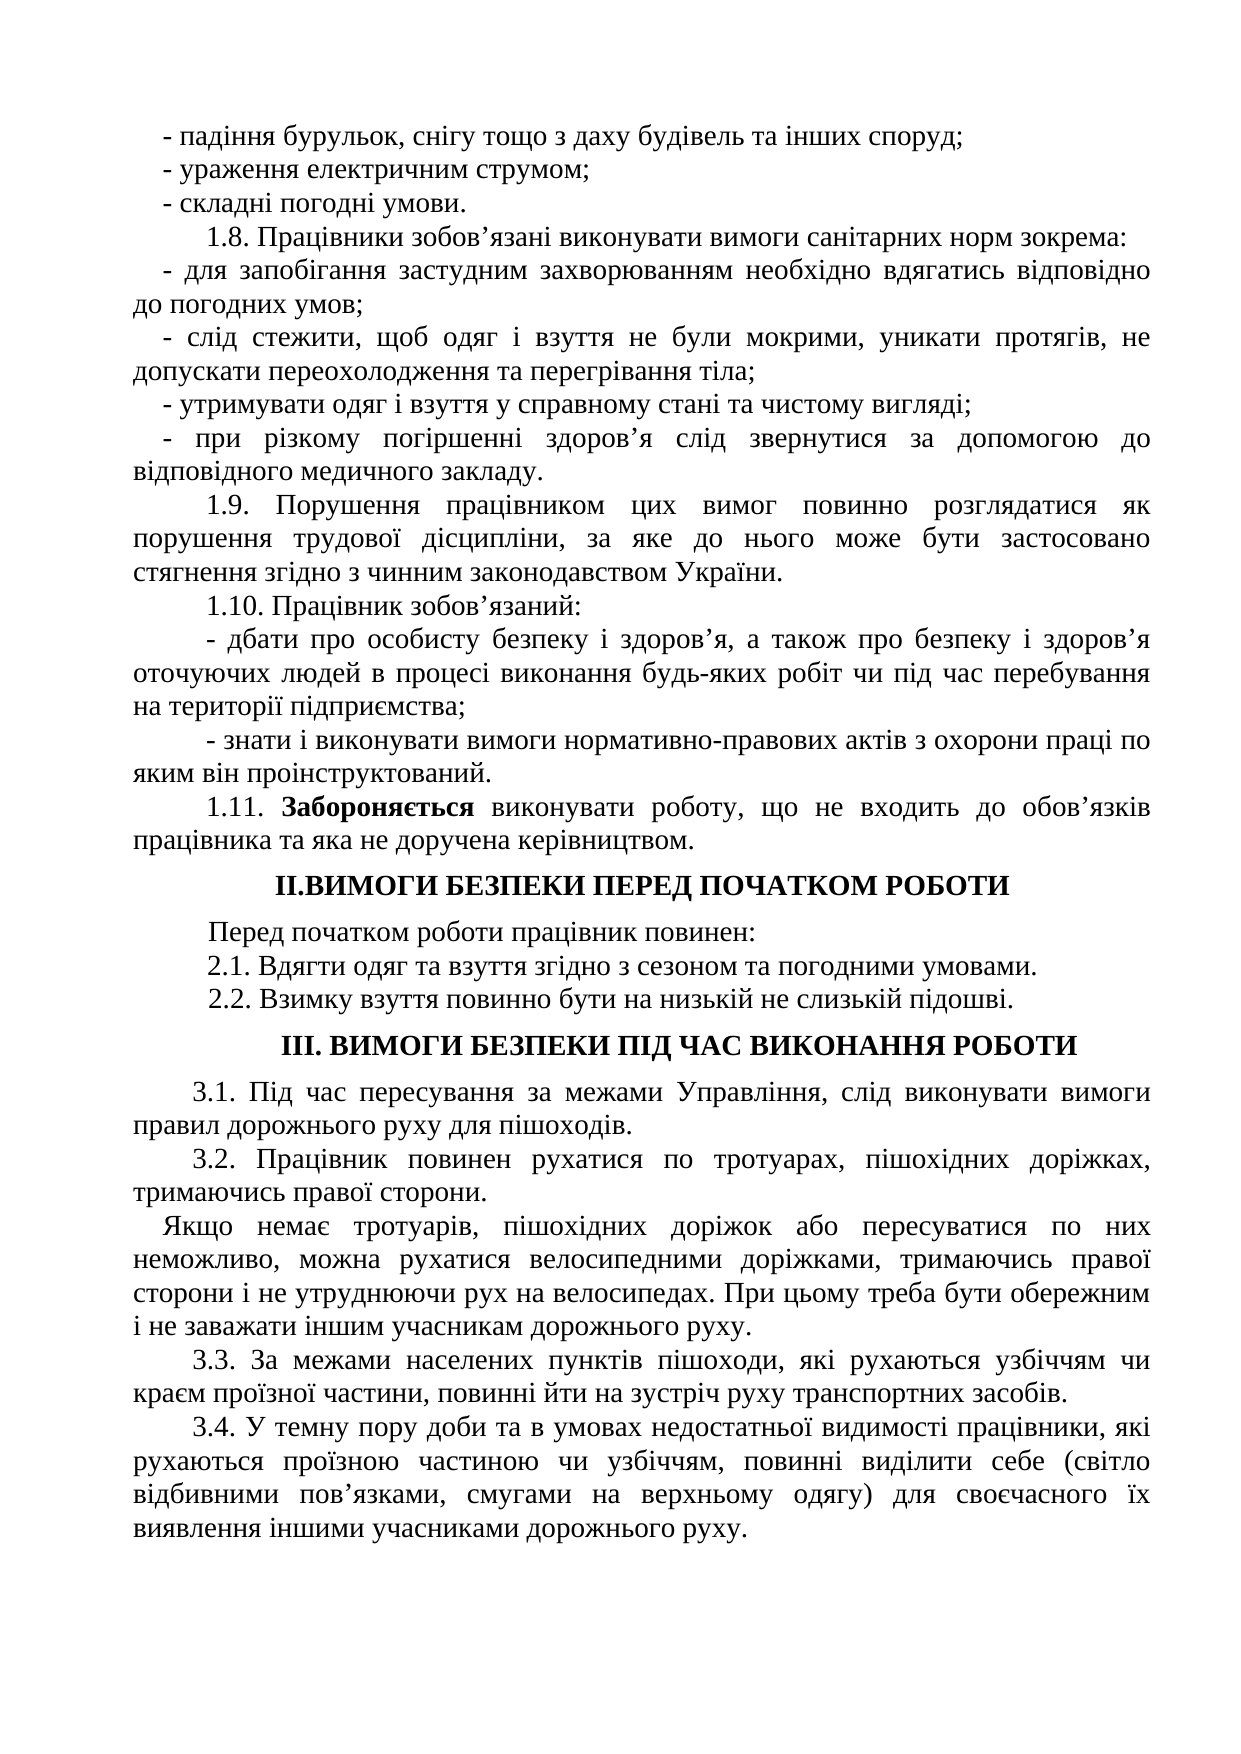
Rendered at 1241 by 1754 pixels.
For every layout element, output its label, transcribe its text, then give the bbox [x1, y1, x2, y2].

text - ураження електричним струмом; [133, 152, 1152, 185]
text 1.9. Порушення працівником цих вимог повинно розглядатися як порушення трудової дісципліни, за яке до нього може бути застосовано стягнення згідно з чинним законодавством України. [133, 487, 1152, 588]
text - для запобігання застудним захворюванням необхідно вдягатись відповідно до погодних умов; [133, 252, 1152, 319]
text - слід стежити, щоб одяг і взуття не були мокрими, уникати протягів, не допускати переохолодження та перегрівання тіла; [133, 319, 1152, 386]
text 3.4. У темну пору доби та в умовах недостатньої видимості працівники, які рухаються проїзною частиною чи узбіччям, повинні виділити себе (світло відбивними пов’язками, смугами на верхньому одягу) для своєчасного їх виявлення іншими учасниками дорожнього руху. [133, 1409, 1152, 1543]
text - при різкому погіршенні здоров’я слід звернутися за допомогою до відповідного медичного закладу. [133, 420, 1152, 487]
text - дбати про особисту безпеку і здоров’я, а також про безпеку і здоров’я оточуючих людей в процесі виконання будь-яких робіт чи під час перебування на території підприємства; [133, 621, 1152, 722]
text 2.2. Взимку взуття повинно бути на низькій не слизькій підошві. [133, 982, 1152, 1015]
text - падіння бурульок, снігу тощо з даху будівель та інших споруд; [133, 118, 1152, 152]
text - утримувати одяг і взуття у справному стані та чистому вигляді; [133, 386, 1152, 420]
text ІІ.ВИМОГИ БЕЗПЕКИ ПЕРЕД ПОЧАТКОМ РОБОТИ [133, 868, 1152, 902]
text - знати і виконувати вимоги нормативно-правових актів з охорони праці по яким він проінструктований. [133, 722, 1152, 789]
text 3.2. Працівник повинен рухатися по тротуарах, пішохідних доріжках, тримаючись правої сторони. [133, 1141, 1152, 1208]
text 3.3. За межами населених пунктів пішоходи, які рухаються узбіччям чи краєм проїзної частини, повинні йти на зустріч руху транспортних засобів. [133, 1342, 1152, 1409]
text 1.11. Забороняється виконувати роботу, що не входить до обов’язків працівника та яка не доручена керівництвом. [133, 789, 1152, 856]
text 3.1. Під час пересування за межами Управління, слід виконувати вимоги правил дорожнього руху для пішоходів. [133, 1074, 1152, 1141]
text 2.1. Вдягти одяг та взуття згідно з сезоном та погодними умовами. [207, 948, 1152, 982]
text ІІІ. ВИМОГИ БЕЗПЕКИ ПІД ЧАС ВИКОНАННЯ РОБОТИ [133, 1028, 1152, 1061]
text Перед початком роботи працівник повинен: [133, 914, 1152, 948]
text - складні погодні умови. [133, 185, 1152, 219]
text 1.8. Працівники зобов’язані виконувати вимоги санітарних норм зокрема: [206, 219, 1152, 252]
text Якщо немає тротуарів, пішохідних доріжок або пересуватися по них неможливо, можна рухатися велосипедними доріжками, тримаючись правої сторони і не утруднюючи рух на велосипедах. При цьому треба бути обережним і не заважати іншим учасникам дорожнього руху. [133, 1208, 1152, 1342]
text 1.10. Працівник зобов’язаний: [133, 588, 1152, 621]
